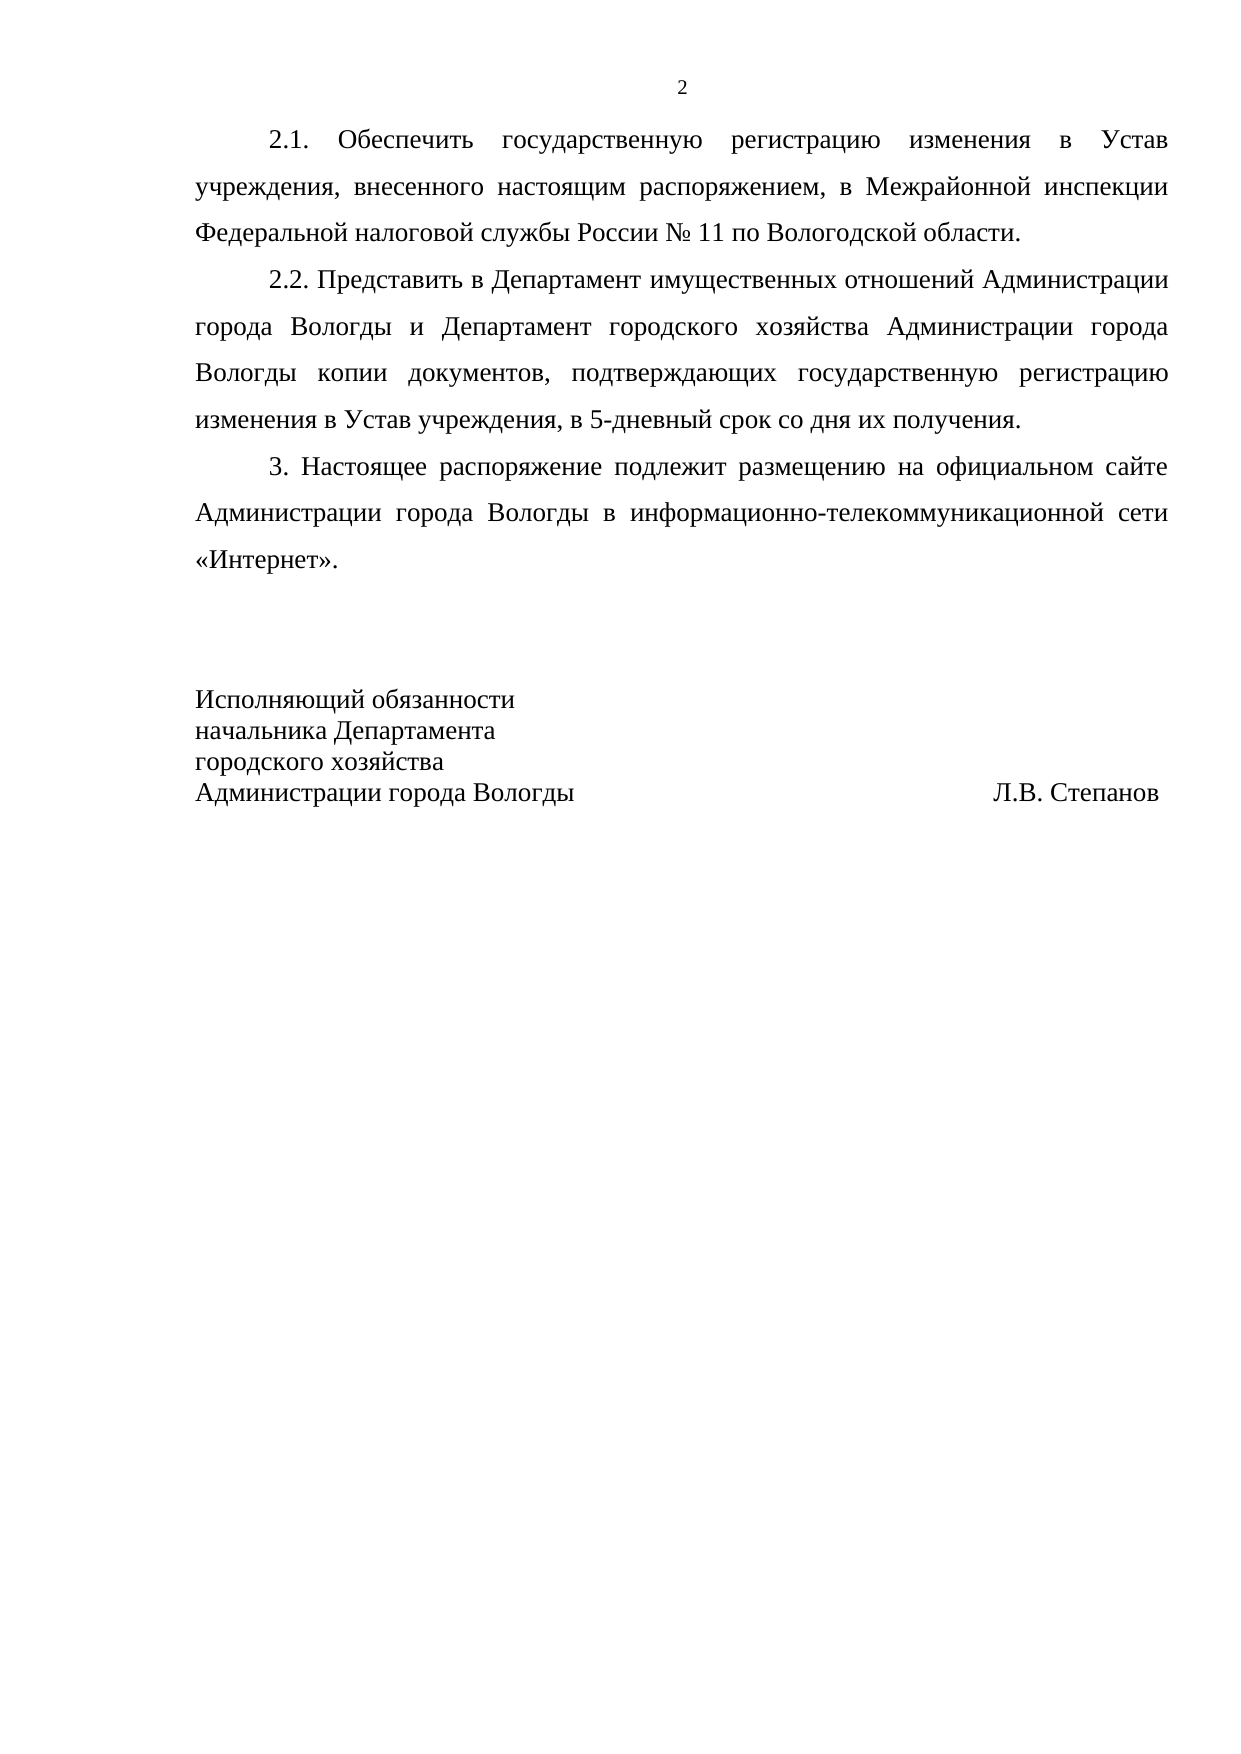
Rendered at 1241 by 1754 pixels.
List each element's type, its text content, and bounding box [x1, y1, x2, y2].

text начальника Департамента [195, 714, 1169, 745]
text 2.1. Обеспечить государственную регистрацию изменения в Устав учреждения, внесенного настоящим распоряжением, в Межрайонной инспекции Федеральной налоговой службы России № 11 по Вологодской области. [195, 123, 1169, 248]
text 2.2. Представить в Департамент имущественных отношений Администрации города Вологды и Департамент городского хозяйства Администрации города Вологды копии документов, подтверждающих государственную регистрацию изменения в Устав учреждения, в 5-дневный срок со дня их получения. [195, 263, 1169, 434]
text 3. Настоящее распоряжение подлежит размещению на официальном сайте Администрации города Вологды в информационно-телекоммуникационной сети «Интернет». [195, 450, 1169, 574]
text городского хозяйства [195, 745, 1169, 777]
text Исполняющий обязанности [195, 683, 1169, 714]
text Администрации города Вологды Л.В. Степанов [195, 777, 1169, 808]
